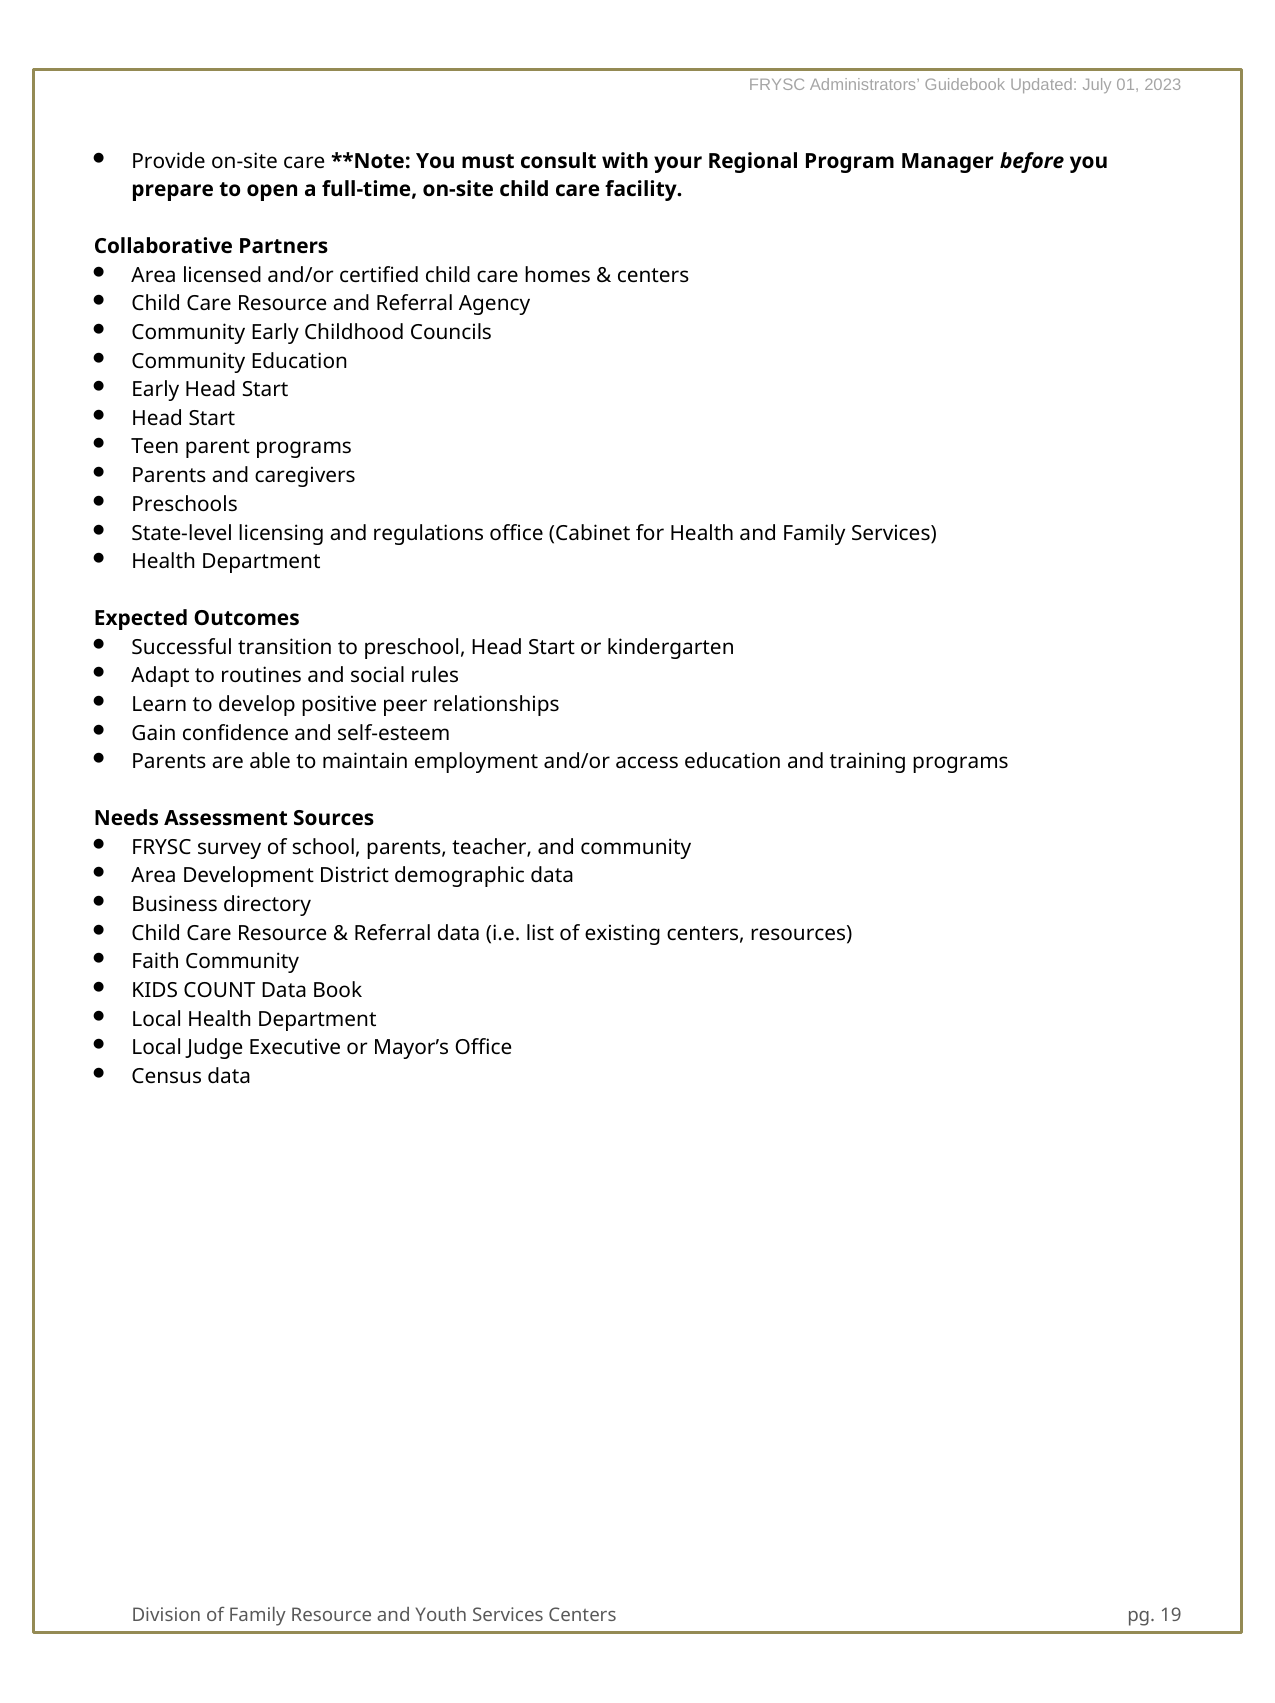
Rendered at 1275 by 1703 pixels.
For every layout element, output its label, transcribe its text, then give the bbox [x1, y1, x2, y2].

list Health Department [94, 546, 1181, 575]
list Local Health Department [94, 1004, 1181, 1032]
list Teen parent programs [94, 432, 1181, 460]
list Census data [94, 1061, 1181, 1090]
list Head Start [94, 403, 1181, 432]
list Parents and caregivers [94, 460, 1181, 489]
list Learn to develop positive peer relationships [94, 689, 1181, 718]
list Successful transition to preschool, Head Start or kindergarten [94, 632, 1181, 660]
list Faith Community [94, 946, 1181, 975]
text Collaborative Partners [94, 231, 1181, 260]
list Child Care Resource & Referral data (i.e. list of existing centers, resources) [94, 918, 1181, 946]
list KIDS COUNT Data Book [94, 975, 1181, 1004]
list Gain confidence and self-esteem [94, 718, 1181, 746]
list Provide on-site care **Note: You must consult with your Regional Program Manager before you prepare to open a full-time, on-site child care facility. [94, 146, 1181, 203]
text Needs Assessment Sources [94, 803, 1181, 832]
list Business directory [94, 889, 1181, 918]
list Community Education [94, 346, 1181, 374]
list Child Care Resource and Referral Agency [94, 288, 1181, 317]
list Preschools [94, 489, 1181, 518]
list FRYSC survey of school, parents, teacher, and community [94, 832, 1181, 861]
list Area Development District demographic data [94, 861, 1181, 889]
list Local Judge Executive or Mayor’s Office [94, 1032, 1181, 1061]
list State-level licensing and regulations office (Cabinet for Health and Family Services) [94, 518, 1181, 546]
list Area licensed and/or certified child care homes & centers [94, 260, 1181, 288]
list Community Early Childhood Councils [94, 317, 1181, 346]
text Expected Outcomes [94, 603, 1181, 632]
list Parents are able to maintain employment and/or access education and training programs [94, 746, 1181, 775]
list Adapt to routines and social rules [94, 660, 1181, 689]
list Early Head Start [94, 374, 1181, 403]
